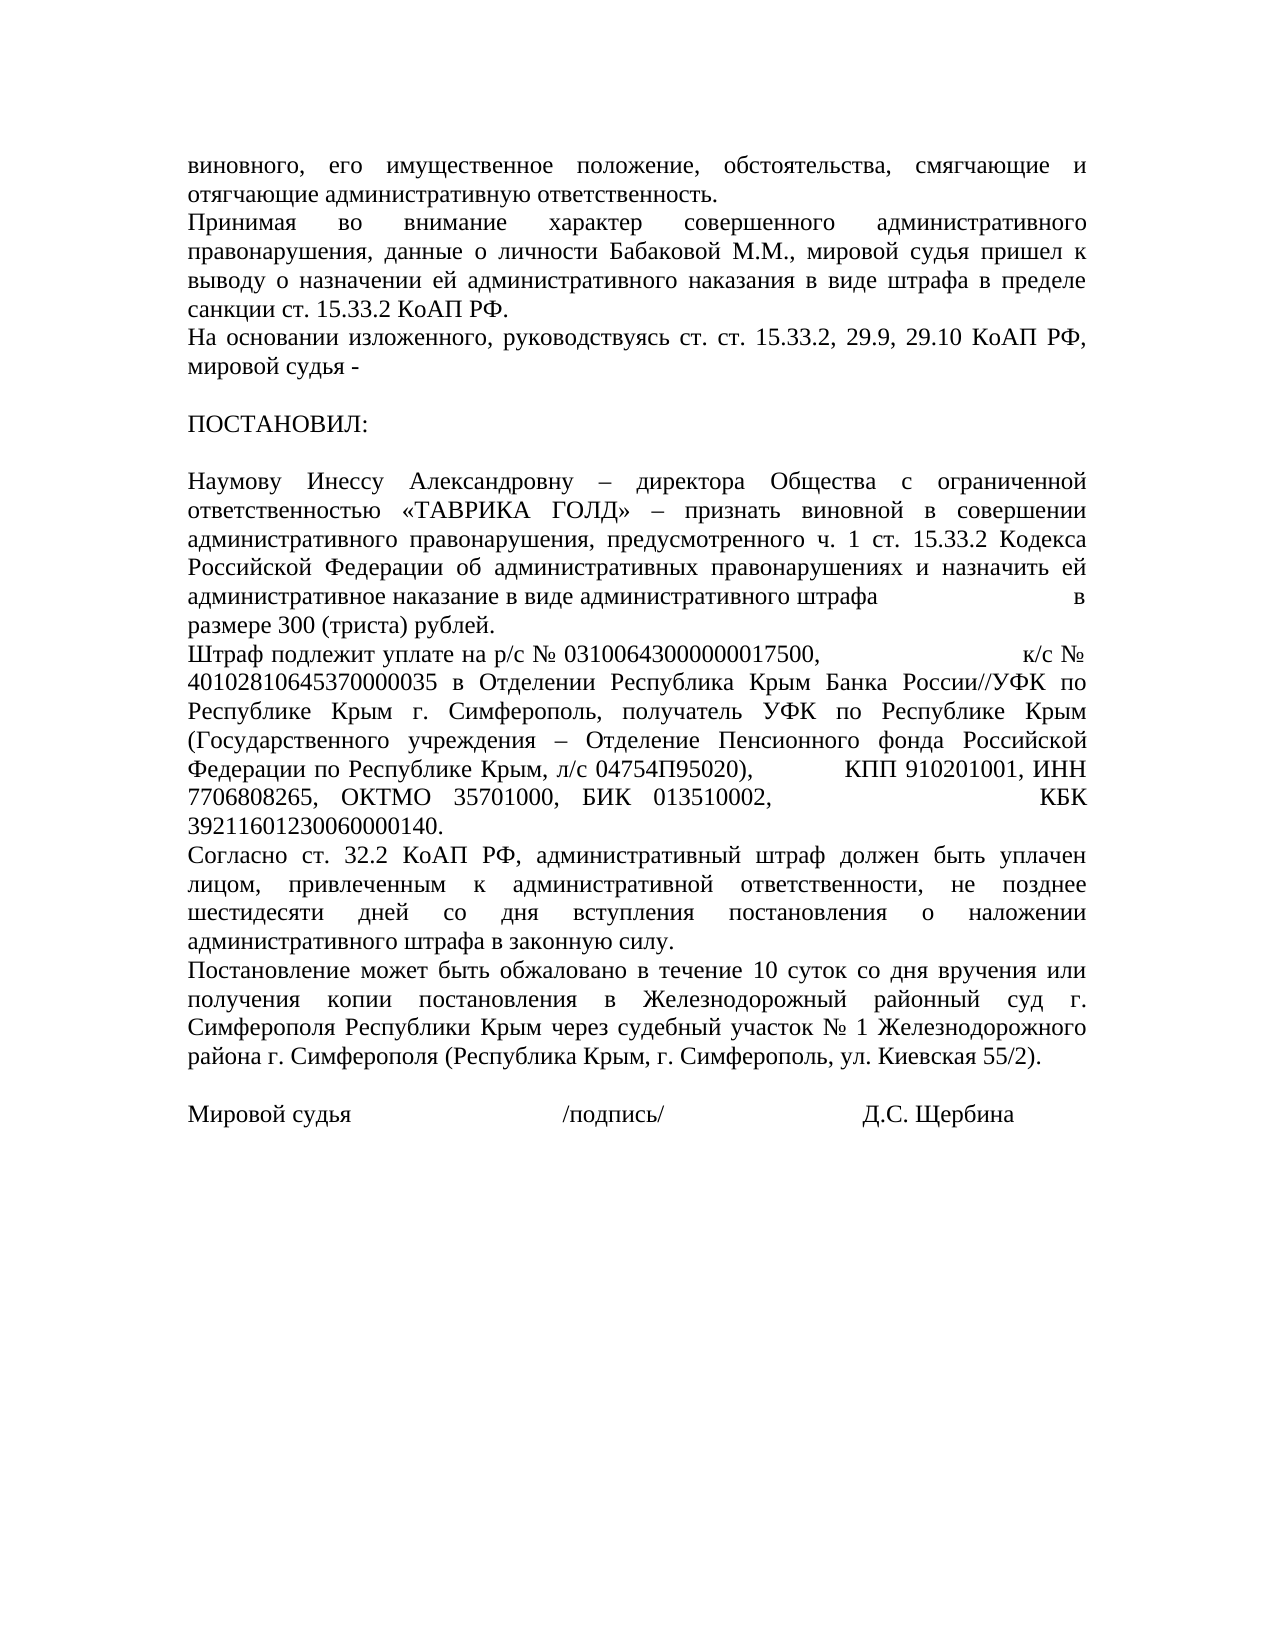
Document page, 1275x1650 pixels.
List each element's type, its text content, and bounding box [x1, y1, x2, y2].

text Постановление может быть обжаловано в течение 10 суток со дня вручения или получения копии постановления в Железнодорожный районный суд г. Симферополя Республики Крым через судебный участок № 1 Железнодорожного района г. Симферополя (Республика Крым, г. Симферополь, ул. Киевская 55/2). [187, 955, 1087, 1070]
text Наумову Инессу Александровну – директора Общества с ограниченной ответственностью «ТАВРИКА ГОЛД» – признать виновной в совершении административного правонарушения, предусмотренного ч. 1 ст. 15.33.2 Кодекса Российской Федерации об административных правонарушениях и назначить ей административное наказание в виде административного штрафа в размере 300 (триста) рублей. [187, 466, 1087, 639]
text Согласно ст. 32.2 КоАП РФ, административный штраф должен быть уплачен лицом, привлеченным к административной ответственности, не позднее шестидесяти дней со дня вступления постановления о наложении административного штрафа в законную силу. [187, 840, 1087, 955]
text Принимая во внимание характер совершенного административного правонарушения, данные о личности Бабаковой М.М., мировой судья пришел к выводу о назначении ей административного наказания в виде штрафа в пределе санкции ст. 15.33.2 КоАП РФ. [187, 207, 1087, 322]
text Мировой судья /подпись/ Д.С. Щербина [187, 1099, 1087, 1127]
text ПОСТАНОВИЛ: [187, 409, 1087, 437]
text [187, 150, 1087, 207]
text Штраф подлежит уплате на р/с № 03100643000000017500, к/с № 40102810645370000035 в Отделении Республика Крым Банка России//УФК по Республике Крым г. Симферополь, получатель УФК по Республике Крым (Государственного учреждения – Отделение Пенсионного фонда Российской Федерации по Республике Крым, л/с 04754П95020), КПП 910201001, ИНН 7706808265, ОКТМО 35701000, БИК 013510002, КБК 39211601230060000140. [187, 639, 1087, 840]
text На основании изложенного, руководствуясь ст. ст. 15.33.2, 29.9, 29.10 КоАП РФ, мировой судья - [187, 322, 1087, 380]
